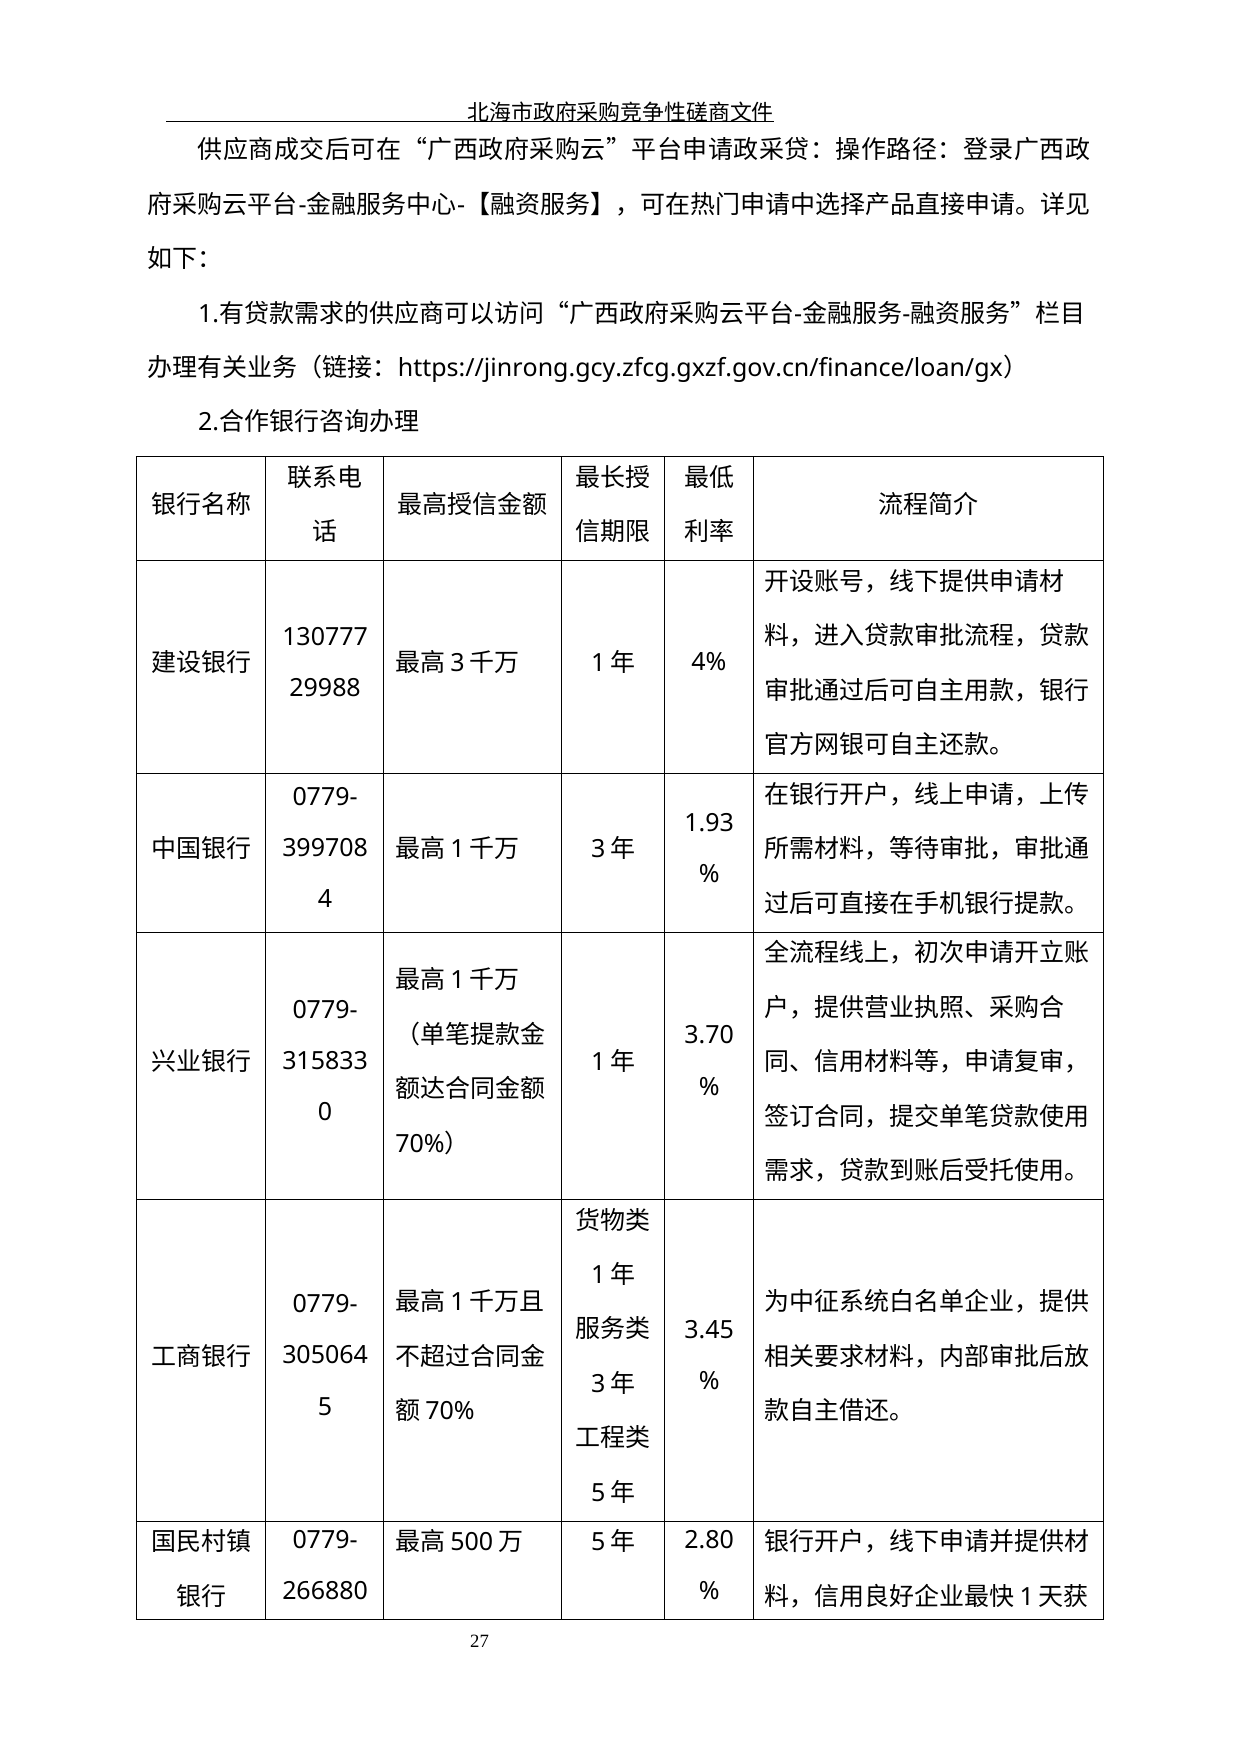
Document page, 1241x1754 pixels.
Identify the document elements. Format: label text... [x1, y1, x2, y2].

text 1.有贷款需求的供应商可以访问“广西政府采购云平台-金融服务-融资服务”栏目办理有关业务（链接：https://jinrong.gcy.zfcg.gxzf.gov.cn/finance/loan/gx） [148, 293, 1092, 384]
table_cell 3.45% [665, 1200, 753, 1521]
table_cell 国民村镇银行 [137, 1522, 265, 1619]
table_cell 3.70% [665, 933, 753, 1199]
table_cell 兴业银行 [137, 933, 265, 1199]
table_cell 5年 [562, 1522, 664, 1619]
table_cell 最高1千万且不超过合同金额70% [384, 1200, 561, 1521]
table_cell 最高3千万 [384, 561, 561, 773]
table_header 最低利率 [665, 457, 753, 560]
table_cell 3年 [562, 774, 664, 932]
table_cell 0779-3158330 [266, 933, 383, 1199]
table_cell 13077729988 [266, 561, 383, 773]
table_cell 1.93% [665, 774, 753, 932]
table_cell 2.80% [665, 1522, 753, 1619]
text 2.合作银行咨询办理 [148, 402, 1092, 438]
table_header 银行名称 [137, 457, 265, 560]
table_cell 在银行开户，线上申请，上传所需材料，等待审批，审批通过后可直接在手机银行提款。 [754, 774, 1103, 932]
table_cell 4% [665, 561, 753, 773]
text 供应商成交后可在“广西政府采购云”平台申请政采贷：操作路径：登录广西政府采购云平台-金融服务中心-【融资服务】，可在热门申请中选择产品直接申请。详见如下： [148, 130, 1092, 275]
table_cell 0779-2668801 [266, 1522, 383, 1619]
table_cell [754, 1522, 1103, 1619]
table_header 流程简介 [754, 457, 1103, 560]
table_cell 建设银行 [137, 561, 265, 773]
table_cell 最高1千万（单笔提款金额达合同金额70%） [384, 933, 561, 1199]
table_cell 0779-3997084 [266, 774, 383, 932]
table_cell 1年 [562, 561, 664, 773]
table_cell 最高500万 [384, 1522, 561, 1619]
table_cell 为中征系统白名单企业，提供相关要求材料，内部审批后放款自主借还。 [754, 1200, 1103, 1521]
table_header 联系电话 [266, 457, 383, 560]
table_cell 货物类1年 服务类3年 工程类5年 [562, 1200, 664, 1521]
table_cell 最高1千万 [384, 774, 561, 932]
table_cell 1年 [562, 933, 664, 1199]
table_cell 中国银行 [137, 774, 265, 932]
table_cell 0779-3050645 [266, 1200, 383, 1521]
table_header 最长授信期限 [562, 457, 664, 560]
table_cell 全流程线上，初次申请开立账户，提供营业执照、采购合同、信用材料等，申请复审，签订合同，提交单笔贷款使用需求，贷款到账后受托使用。 [754, 933, 1103, 1199]
table_cell 工商银行 [137, 1200, 265, 1521]
table_header 最高授信金额 [384, 457, 561, 560]
table_cell 开设账号，线下提供申请材料，进入贷款审批流程，贷款审批通过后可自主用款，银行官方网银可自主还款。 [754, 561, 1103, 773]
